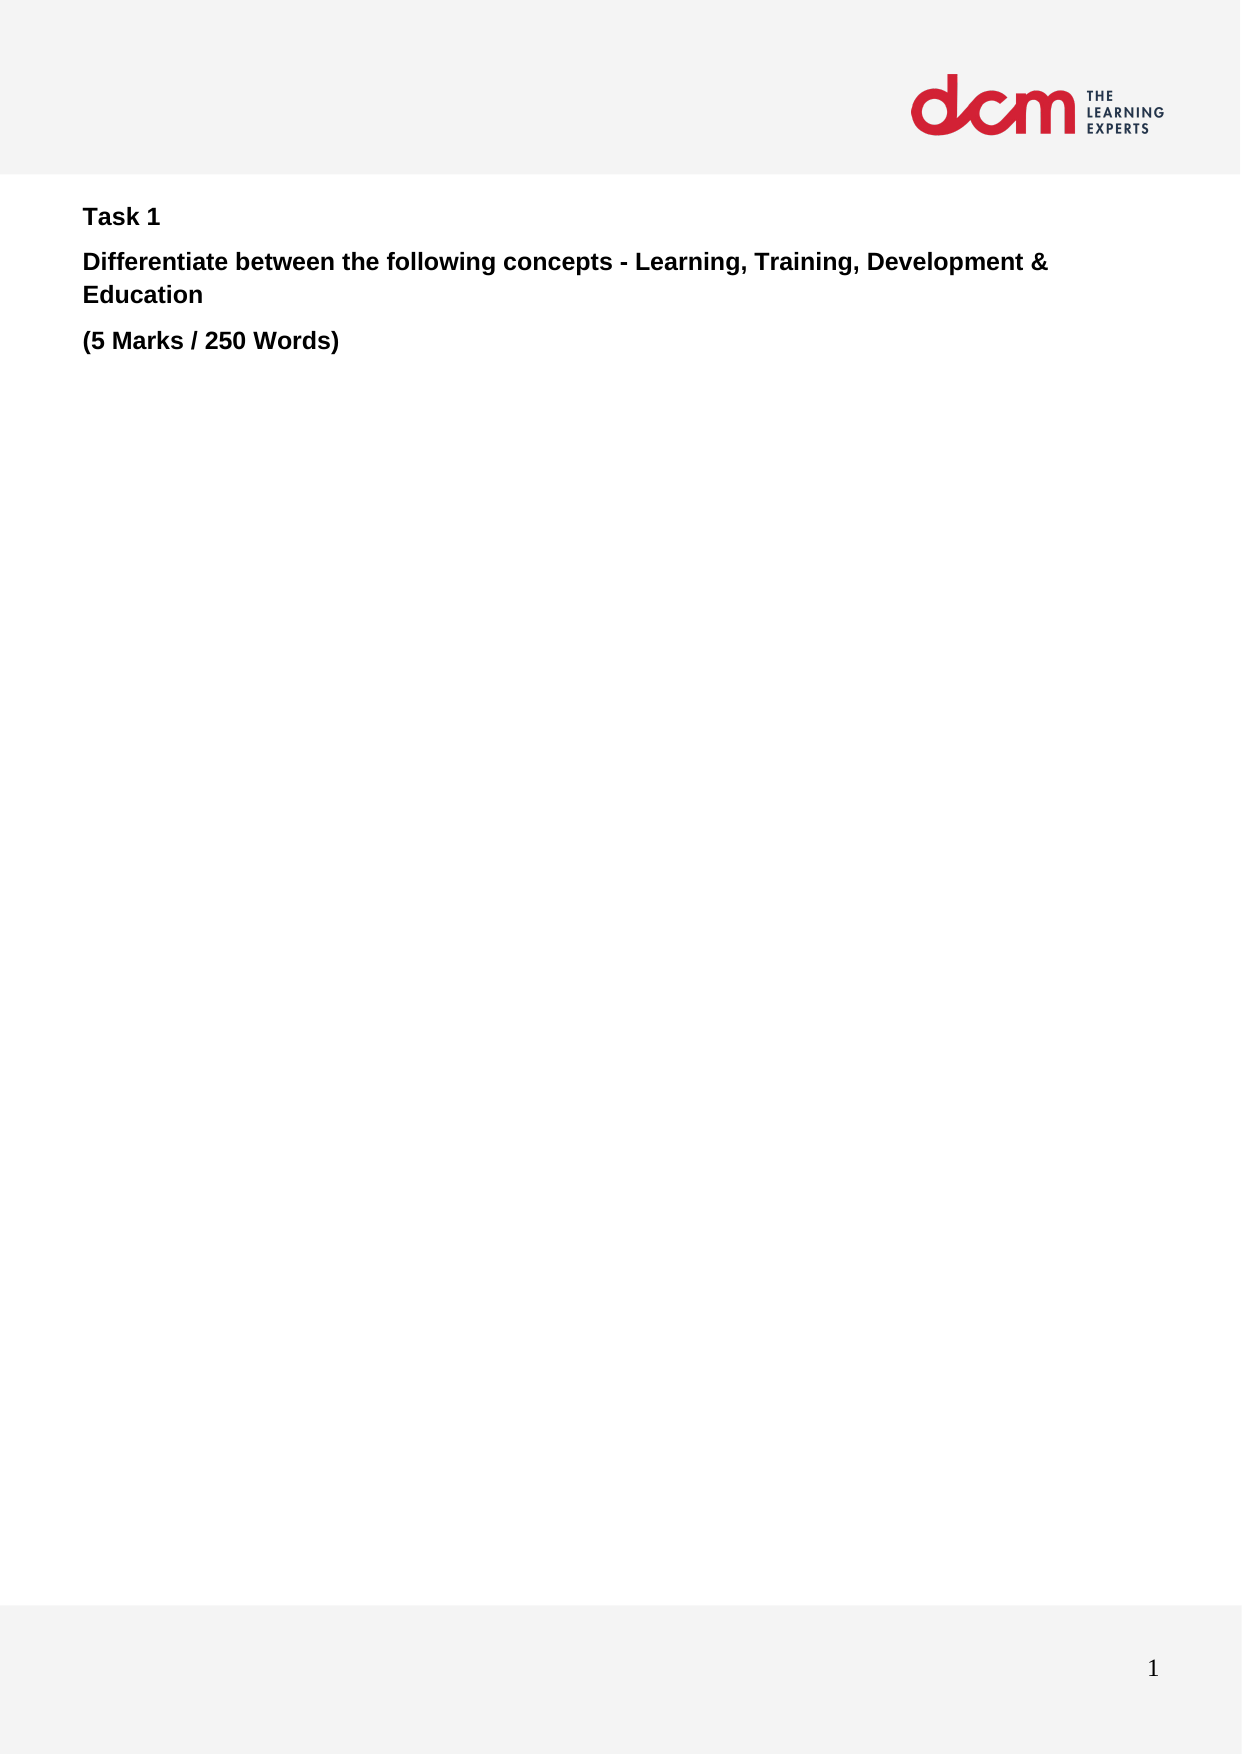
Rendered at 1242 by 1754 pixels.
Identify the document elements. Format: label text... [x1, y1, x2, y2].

subtitle Differentiate between the following concepts - Learning, Training, Development & Education [82, 247, 1159, 309]
text (5 Marks / 250 Words) [82, 326, 1159, 354]
picture [911, 74, 1166, 137]
subtitle Task 1 [82, 202, 1159, 230]
